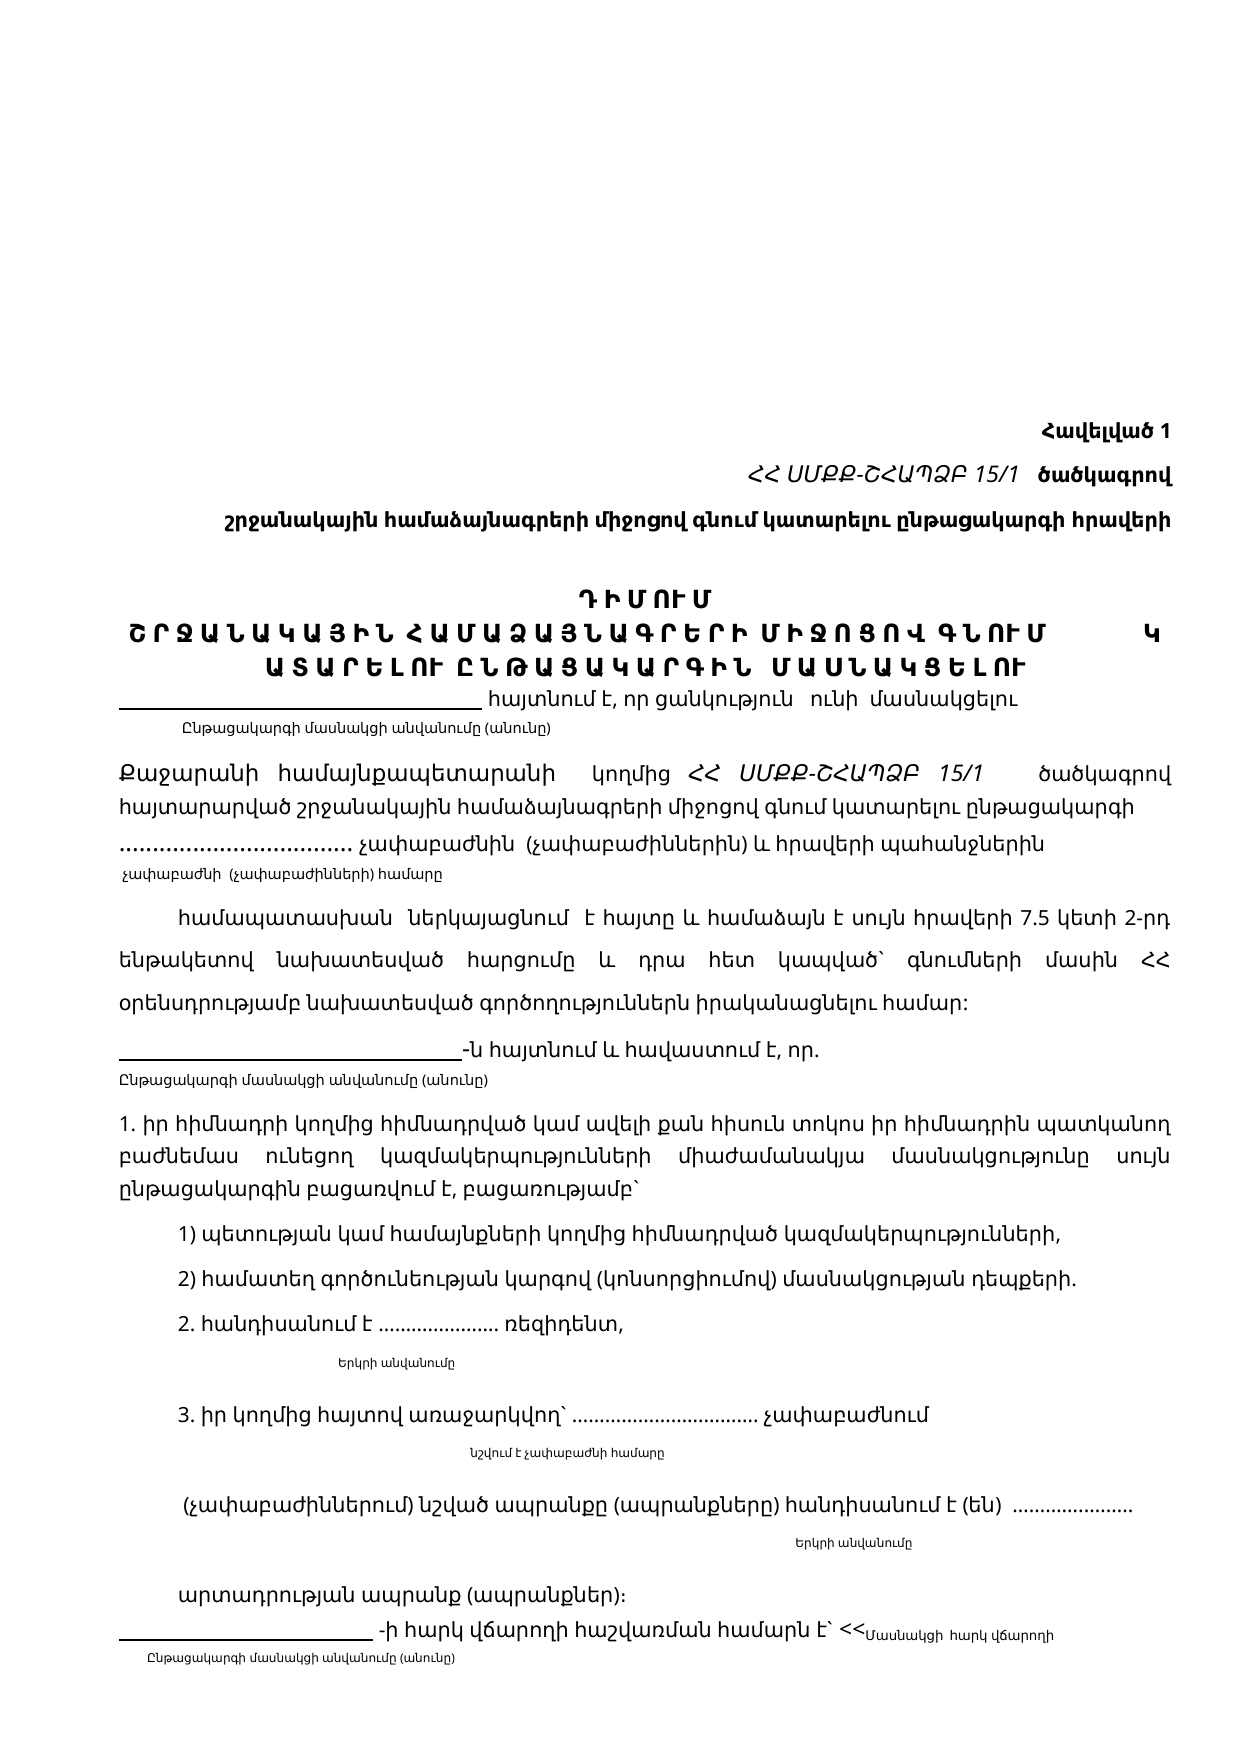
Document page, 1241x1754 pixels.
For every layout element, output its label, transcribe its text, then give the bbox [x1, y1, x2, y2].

text 3. իր կողմից հայտով առաջարկվող` ……………………………. չափաբաժնում [118, 1400, 1171, 1428]
text 2. հանդիսանում է …………………. ռեզիդենտ, [118, 1309, 1171, 1338]
subtitle Շ Ր Ջ Ա Ն Ա Կ Ա Յ Ի Ն Հ Ա Մ Ա Ձ Ա Յ Ն Ա Գ Ր Ե Ր Ի Մ Ի Ջ Ո Ց Ո Վ Գ Ն ՈՒ Մ Կ Ա Տ Ա Ր Ե Լ ՈՒ Ը Ն Թ Ա Ց Ա Կ Ա Ր Գ Ի Ն Մ Ա Ս Ն Ա Կ Ց Ե Լ ՈՒ [118, 616, 1171, 684]
text Ընթացակարգի մասնակցի անվանումը (անունը) [118, 1649, 1171, 1677]
text Երկրի անվանումը [118, 1354, 1171, 1383]
text համապատասխան ներկայացնում է հայտը և համաձայն է սույն հրավերի 7.5 կետի 2-րդ ենթակետով նախատեսված հարցումը և դրա հետ կապված` գնումների մասին ՀՀ օրենսդրությամբ նախատեսված գործողություններն իրականացնելու համար: [118, 903, 1171, 1016]
text Ընթացակարգի մասնակցի անվանումը (անունը) [118, 717, 1171, 751]
text -ն հայտնում և հավաստում է, որ. [118, 1031, 1171, 1065]
text արտադրության ապրանք (ապրանքներ)։ [118, 1580, 1171, 1608]
text -ի հարկ վճարողի հաշվառման համարն է` <<Մասնակցի հարկ վճարողի [118, 1613, 1171, 1644]
text հայտնում է, որ ցանկություն ունի մասնակցելու [118, 684, 1171, 713]
text Քաջարանի համայնքապետարանի կողմից ՀՀ ՍՄՔՔ-ՇՀԱՊՁԲ 15/1 ծածկագրով հայտարարված շրջանակային համաձայնագրերի միջոցով գնում կատարելու ընթացակարգի [118, 756, 1171, 820]
text Ընթացակարգի մասնակցի անվանումը (անունը) [118, 1070, 1171, 1104]
text ՀՀ ՍՄՔՔ-ՇՀԱՊՁԲ 15/1 ծածկագրով [118, 458, 1171, 490]
text ................................... չափաբաժնին (չափաբաժիններին) և հրավերի պահանջներին [118, 824, 1171, 858]
text 1. իր հիմնադրի կողմից հիմնադրված կամ ավելի քան հիսուն տոկոս իր հիմնադրին պատկանող բաժնեմաս ունեցող կազմակերպությունների միաժամանակյա մասնակցությունը սույն ընթացակարգին բացառվում է, բացառությամբ` [118, 1109, 1171, 1203]
text նշվում է չափաբաժնի համարը [118, 1445, 1171, 1473]
text Դ Ի Մ ՈՒ Մ [118, 582, 1171, 616]
text 1) պետության կամ համայնքների կողմից հիմնադրված կազմակերպությունների, [118, 1219, 1171, 1248]
text 2) համատեղ գործունեության կարգով (կոնսորցիումով) մասնակցության դեպքերի. [118, 1264, 1171, 1293]
text Հավելված 1 [118, 416, 1171, 444]
text չափաբաժնի (չափաբաժինների) համարը [118, 864, 1171, 898]
text Երկրի անվանումը [118, 1535, 1171, 1563]
text (չափաբաժիններում) նշված ապրանքը (ապրանքները) հանդիսանում է (են) …………..…….. [118, 1490, 1171, 1518]
text շրջանակային համաձայնագրերի միջոցով գնում կատարելու ընթացակարգի հրավերի [118, 505, 1171, 534]
